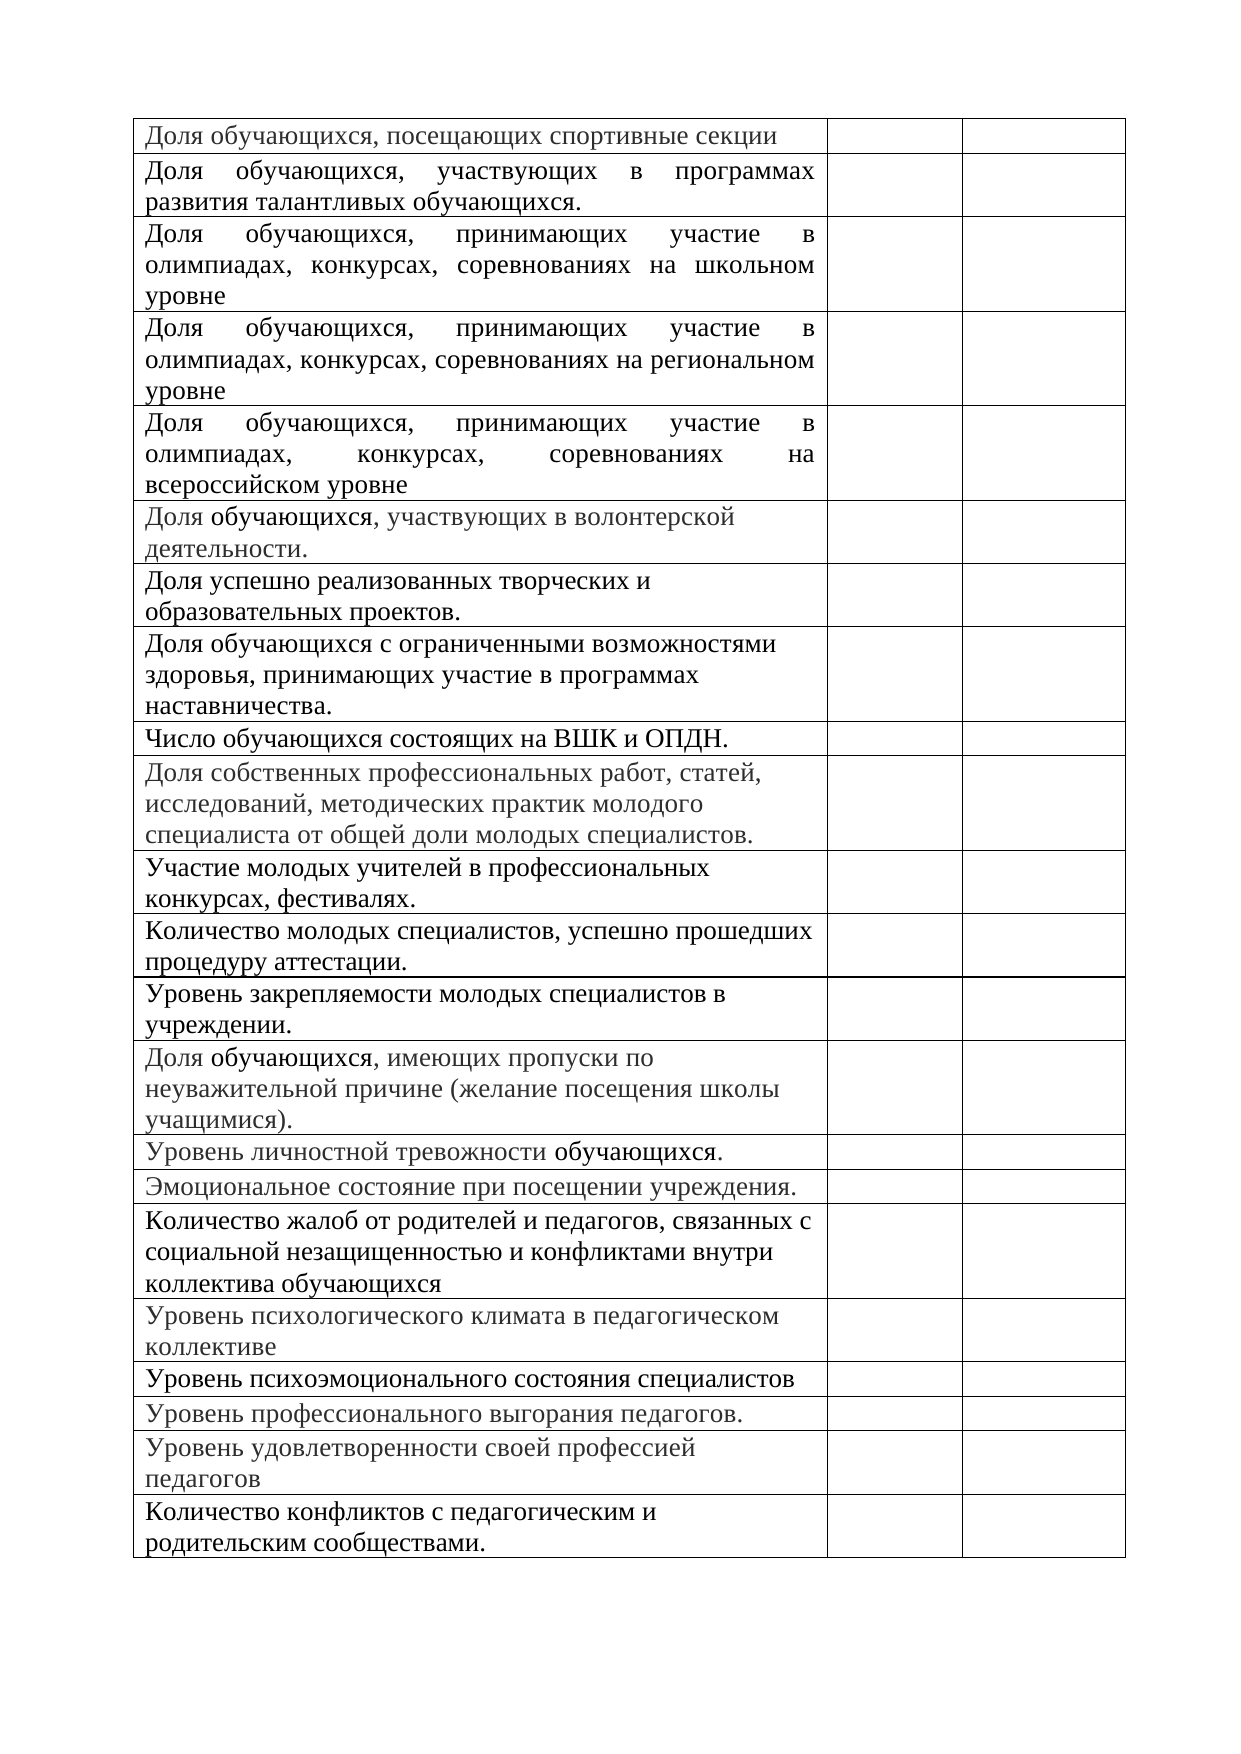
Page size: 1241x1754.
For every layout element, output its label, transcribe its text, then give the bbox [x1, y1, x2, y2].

table_cell [963, 978, 1125, 1040]
table_cell Уровень удовлетворенности своей профессией педагогов [134, 1431, 827, 1494]
table_cell Уровень личностной тревожности обучающихся. [134, 1135, 827, 1169]
table_cell [963, 217, 1125, 311]
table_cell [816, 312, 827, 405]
table_cell Доля успешно реализованных творческих и образовательных проектов. [134, 564, 827, 626]
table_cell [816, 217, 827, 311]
table_cell [963, 1397, 1125, 1430]
table_cell [963, 312, 1125, 405]
table_cell [963, 756, 1125, 850]
table_cell Уровень профессионального выгорания педагогов. [134, 1397, 827, 1430]
table_cell [963, 406, 1125, 499]
table_cell [828, 119, 962, 153]
table_cell Эмоциональное состояние при посещении учреждения. [134, 1170, 827, 1203]
table_cell [963, 1299, 1125, 1361]
table_cell [828, 1362, 962, 1396]
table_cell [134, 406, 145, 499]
table_cell [828, 627, 962, 721]
table_cell Количество конфликтов с педагогическим и родительским сообществами. [134, 1495, 827, 1557]
table_cell [963, 1135, 1125, 1169]
table_cell Число обучающихся состоящих на ВШК и ОПДН. [134, 722, 827, 755]
table_cell [828, 1299, 962, 1361]
table_cell Доля обучающихся, посещающих спортивные секции [134, 119, 827, 153]
table_cell [828, 1135, 962, 1169]
table_cell [963, 501, 1125, 563]
table_cell [963, 1204, 1125, 1298]
table_cell [963, 1041, 1125, 1134]
table_cell [963, 1495, 1125, 1557]
table_cell [828, 978, 962, 1040]
table_cell Доля обучающихся, имеющих пропуски по неуважительной причине (желание посещения школы учащимися). [134, 1041, 827, 1134]
table_cell Доля обучающихся с ограниченными возможностями здоровья, принимающих участие в программах наставничества. [134, 627, 827, 721]
table_cell [963, 119, 1125, 153]
table_cell Уровень психологического климата в педагогическом коллективе [134, 1299, 827, 1361]
table_cell Доля обучающихся, участвующих в волонтерской деятельности. [134, 501, 827, 563]
table_cell Количество жалоб от родителей и педагогов, связанных с социальной незащищенностью и конфликтами внутри коллектива обучающихся [134, 1204, 827, 1298]
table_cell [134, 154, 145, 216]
table_cell [963, 154, 1125, 216]
table_cell [963, 627, 1125, 721]
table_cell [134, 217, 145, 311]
table_cell [963, 851, 1125, 913]
table_cell Уровень психоэмоционального состояния специалистов [134, 1362, 827, 1396]
table_cell [828, 851, 962, 913]
table_cell Участие молодых учителей в профессиональных конкурсах, фестивалях. [134, 851, 827, 913]
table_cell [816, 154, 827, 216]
table_cell [963, 914, 1125, 976]
table_cell [963, 564, 1125, 626]
table_cell [828, 154, 962, 216]
table_cell Уровень закрепляемости молодых специалистов в учреждении. [134, 978, 827, 1040]
table_cell [828, 756, 962, 850]
table_cell [963, 1170, 1125, 1203]
table_cell [828, 217, 962, 311]
table_cell [828, 501, 962, 563]
table_cell [963, 1362, 1125, 1396]
table_cell [828, 564, 962, 626]
table_cell [828, 312, 962, 405]
table_cell [828, 722, 962, 755]
table_cell [828, 1204, 962, 1298]
table_cell Количество молодых специалистов, успешно прошедших процедуру аттестации. [134, 914, 827, 976]
table_cell [963, 722, 1125, 755]
table_cell [828, 1170, 962, 1203]
table_cell [828, 914, 962, 976]
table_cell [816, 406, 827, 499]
table_cell [963, 1431, 1125, 1494]
table_cell [828, 406, 962, 499]
table_cell [828, 1431, 962, 1494]
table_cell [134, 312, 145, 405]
table_cell [828, 1041, 962, 1134]
table_cell Доля собственных профессиональных работ, статей, исследований, методических практик молодого специалиста от общей доли молодых специалистов. [134, 756, 827, 850]
table_cell [828, 1495, 962, 1557]
table_cell [828, 1397, 962, 1430]
